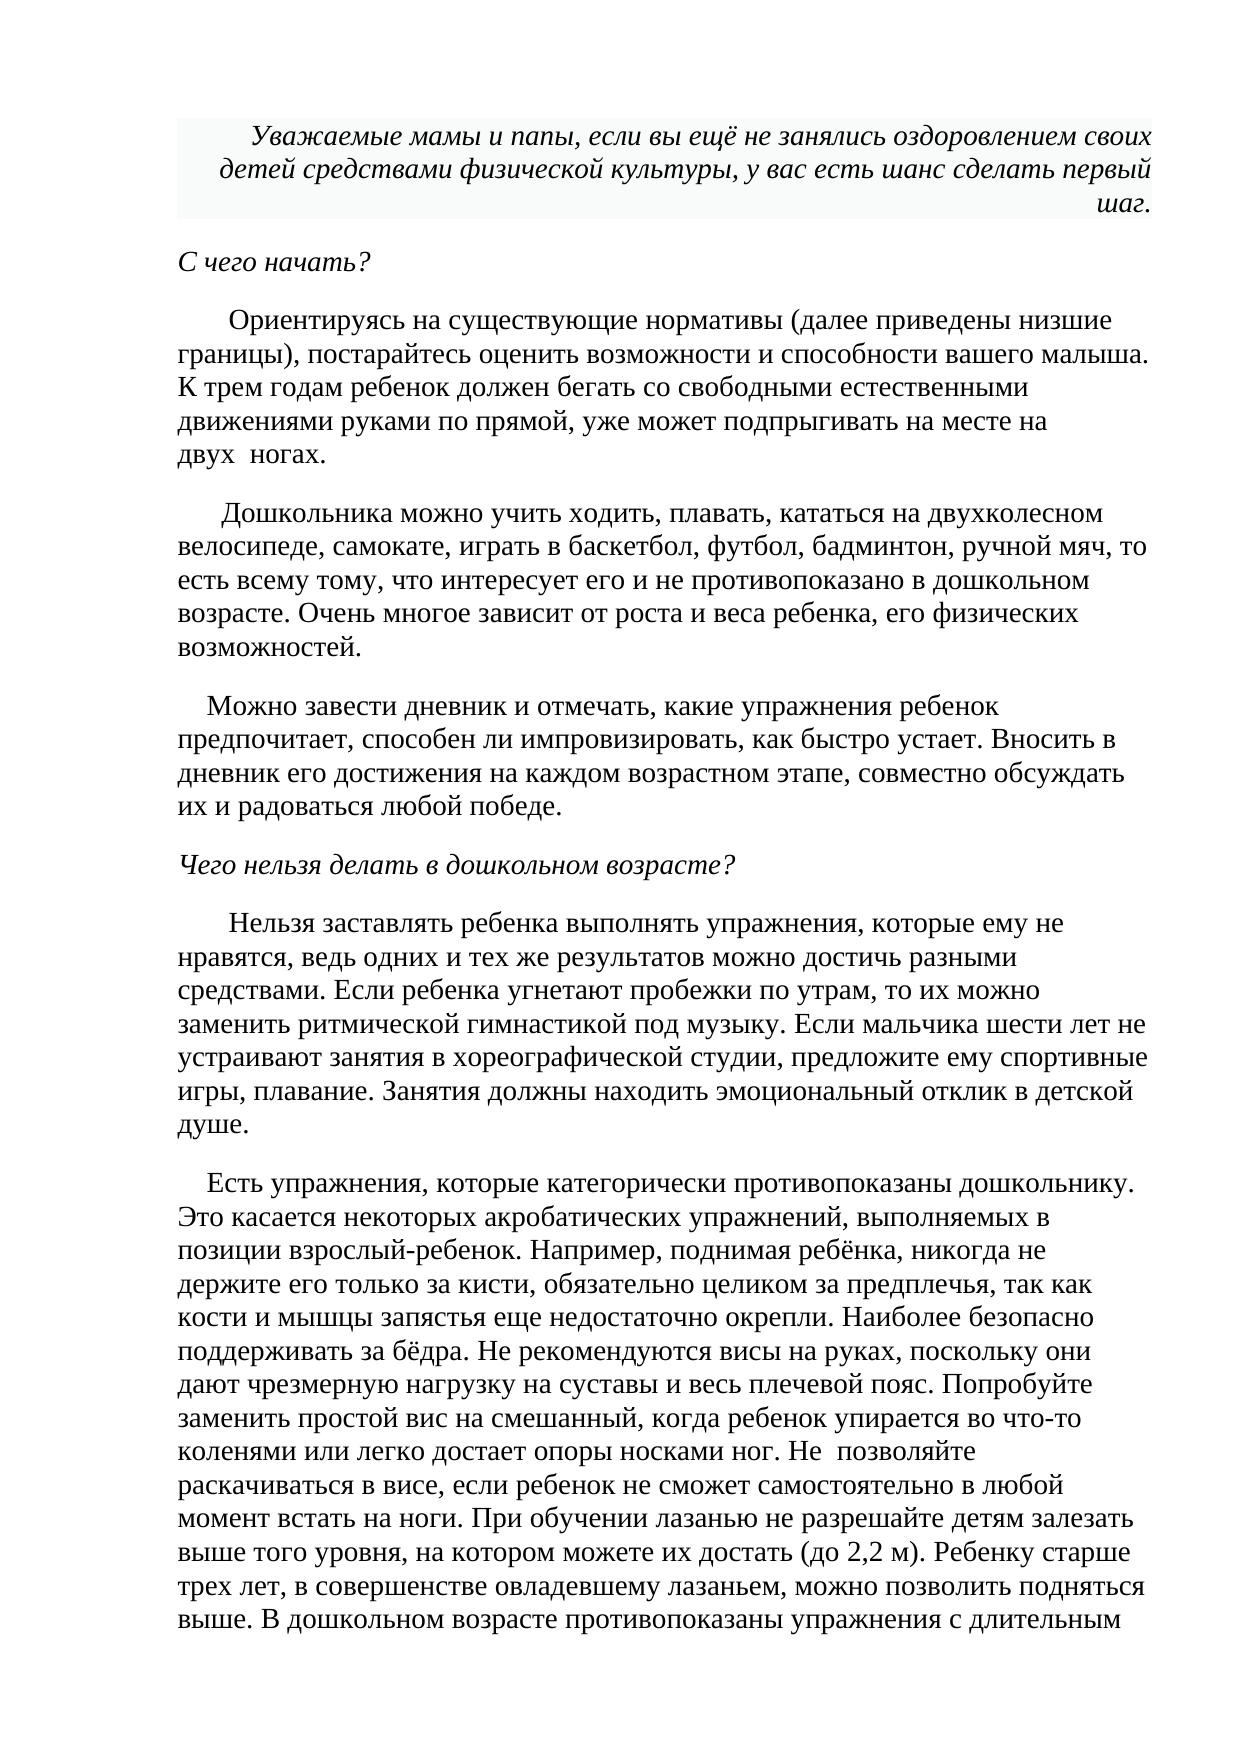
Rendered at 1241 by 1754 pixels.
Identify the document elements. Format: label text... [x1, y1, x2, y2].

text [177, 1165, 1152, 1635]
text С чего начать? [177, 244, 1152, 277]
text Ориентируясь на существующие нормативы (далее приведены низшие границы), постарайтесь оценить возможности и способности вашего малыша. К трем годам ребенок должен бегать со свободными естественными движениями руками по прямой, уже может подпрыгивать на месте на двух ногах. [177, 302, 1152, 470]
text Чего нельзя делать в дошкольном возрасте? [177, 847, 1152, 880]
text Уважаемые мамы и папы, если вы ещё не занялись оздоровлением своих детей средствами физической культуры, у вас есть шанс сделать первый шаг. [177, 118, 1152, 219]
text Можно завести дневник и отмечать, какие упражнения ребенок предпочитает, способен ли импровизировать, как быстро устает. Вносить в дневник его достижения на каждом возрастном этапе, совместно обсуждать их и радоваться любой победе. [177, 688, 1152, 822]
text Дошкольника можно учить ходить, плавать, кататься на двухколесном велосипеде, самокате, играть в баскетбол, футбол, бадминтон, ручной мяч, то есть всему тому, что интересует его и не противопоказано в дошкольном возрасте. Очень многое зависит от роста и веса ребенка, его физических возможностей. [177, 495, 1152, 663]
text Нельзя заставлять ребенка выполнять упражнения, которые ему не нравятся, ведь одних и тех же результатов можно достичь разными средствами. Если ребенка угнетают пробежки по утрам, то их можно заменить ритмической гимнастикой под музыку. Если мальчика шести лет не устраивают занятия в хореографической студии, предложите ему спортивные игры, плавание. Занятия должны находить эмоциональный отклик в детской душе. [177, 905, 1152, 1140]
